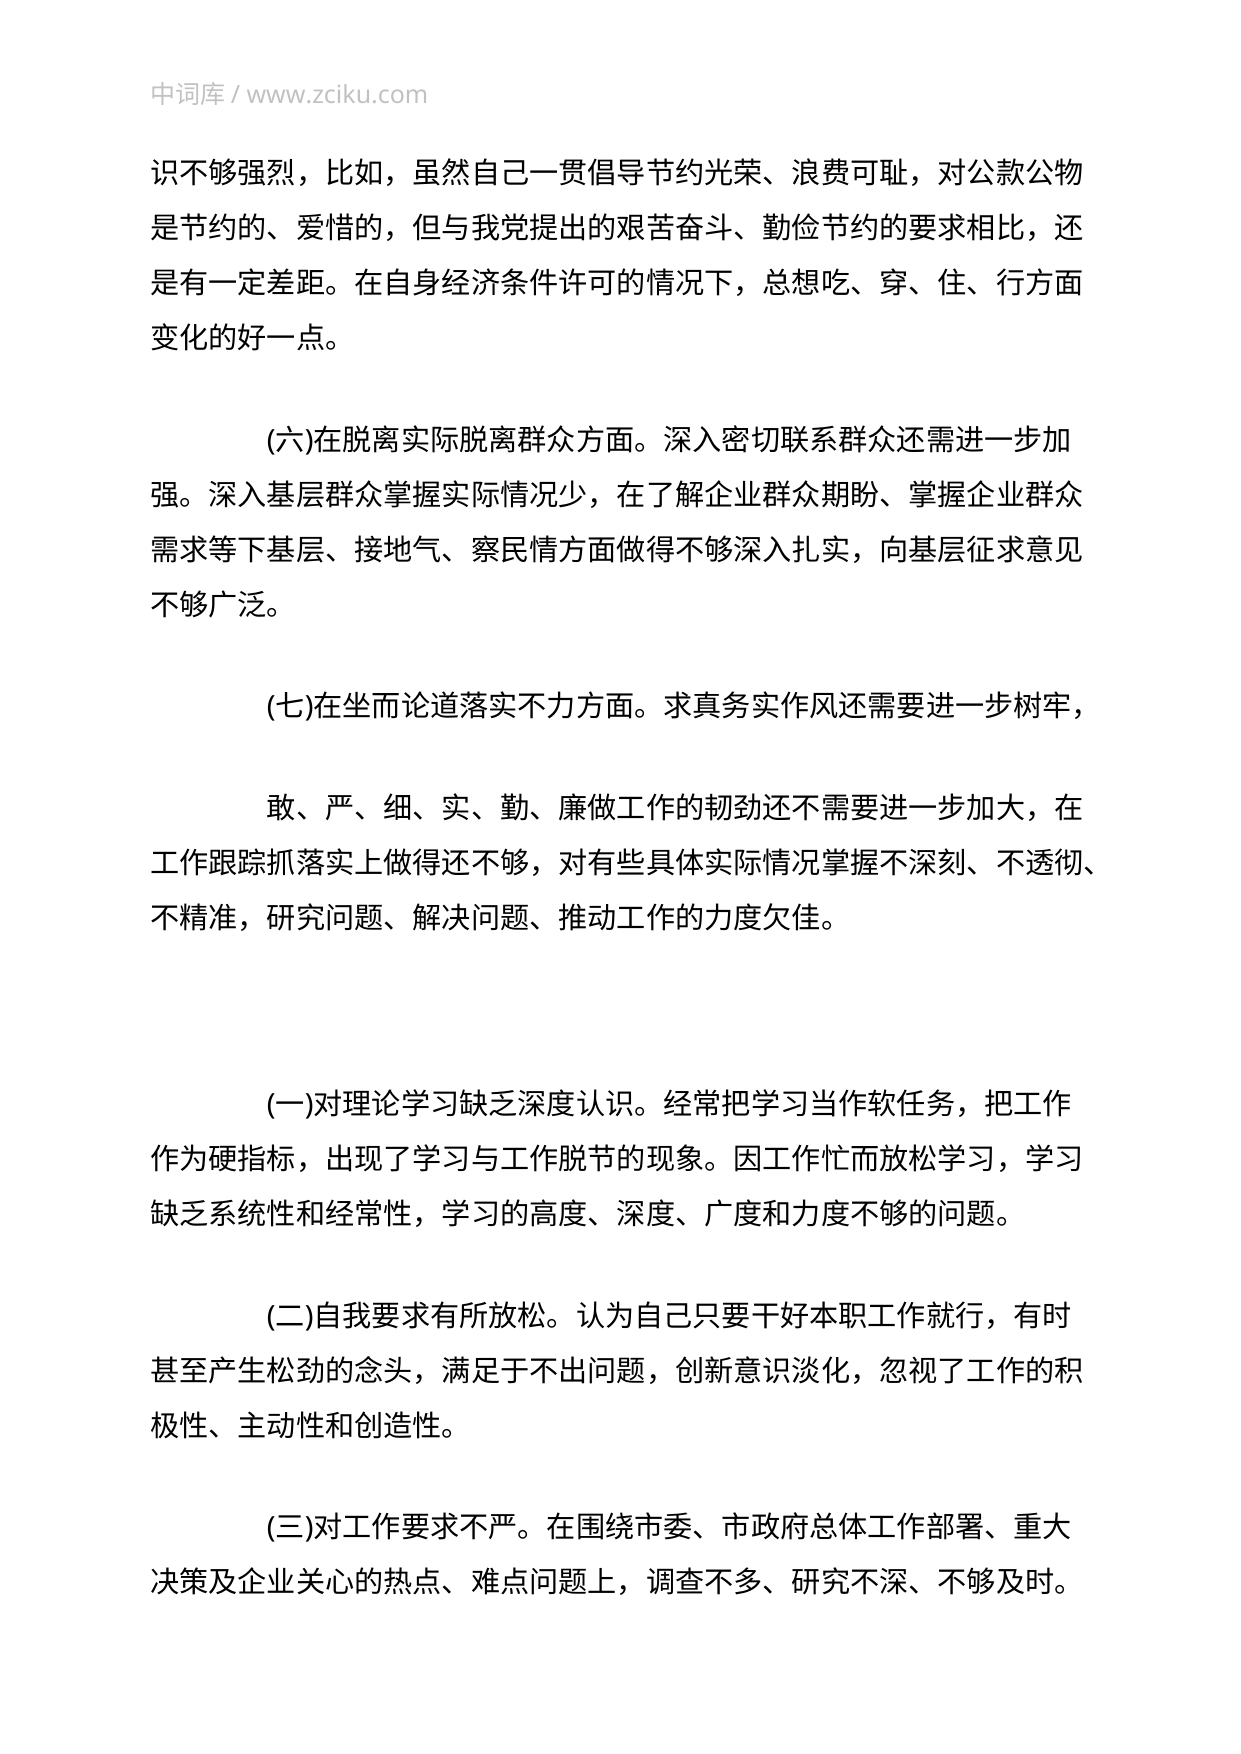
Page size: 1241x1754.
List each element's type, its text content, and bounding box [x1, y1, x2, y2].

text (一)对理论学习缺乏深度认识。经常把学习当作软任务，把工作作为硬指标，出现了学习与工作脱节的现象。因工作忙而放松学习，学习缺乏系统性和经常性，学习的高度、深度、广度和力度不够的问题。 [150, 1081, 1090, 1233]
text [150, 150, 1090, 357]
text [150, 1504, 1090, 1601]
text (七)在坐而论道落实不力方面。求真务实作风还需要进一步树牢， [150, 683, 1090, 725]
text 敢、严、细、实、勤、廉做工作的韧劲还不需要进一步加大，在工作跟踪抓落实上做得还不够，对有些具体实际情况掌握不深刻、不透彻、不精准，研究问题、解决问题、推动工作的力度欠佳。 [150, 785, 1090, 937]
text (二)自我要求有所放松。认为自己只要干好本职工作就行，有时甚至产生松劲的念头，满足于不出问题，创新意识淡化，忽视了工作的积极性、主动性和创造性。 [150, 1292, 1090, 1444]
text (六)在脱离实际脱离群众方面。深入密切联系群众还需进一步加强。深入基层群众掌握实际情况少，在了解企业群众期盼、掌握企业群众需求等下基层、接地气、察民情方面做得不够深入扎实，向基层征求意见不够广泛。 [150, 416, 1090, 623]
